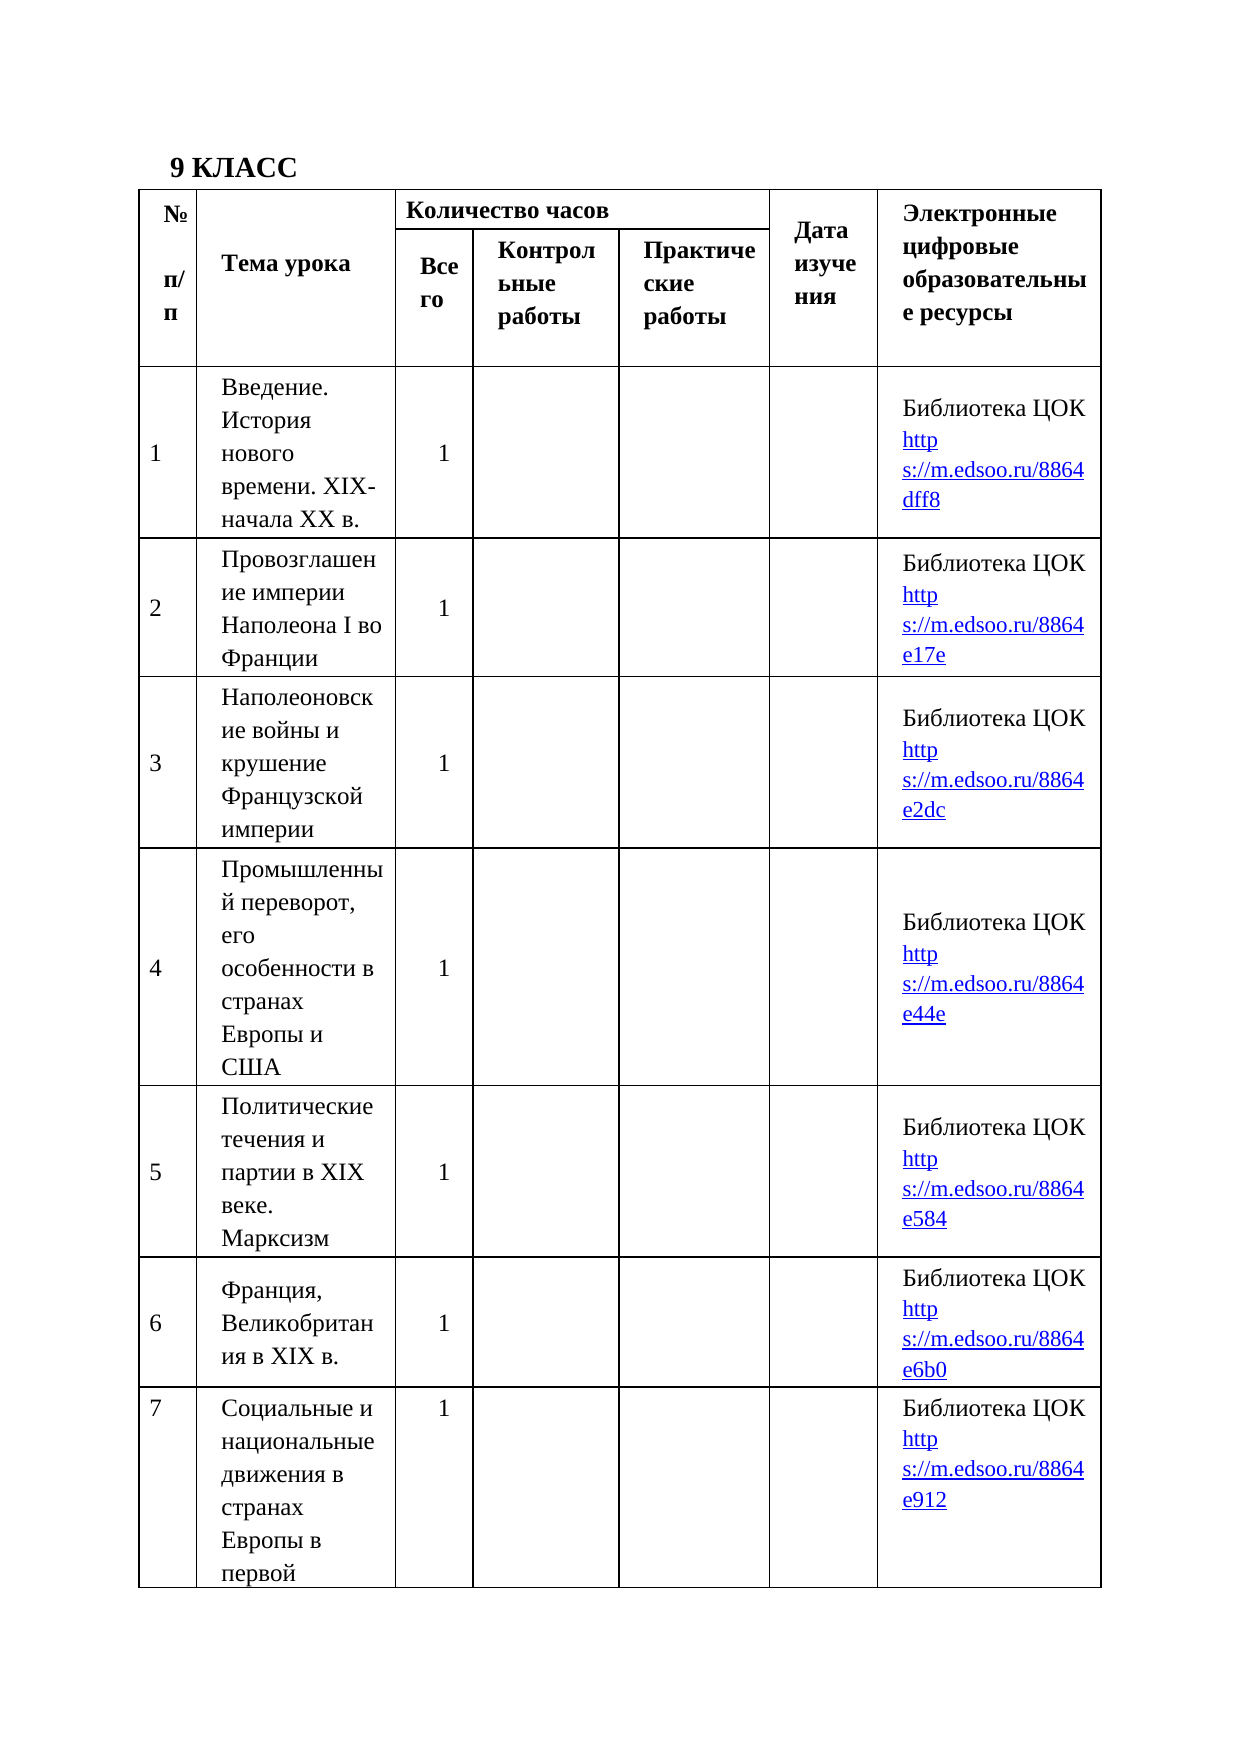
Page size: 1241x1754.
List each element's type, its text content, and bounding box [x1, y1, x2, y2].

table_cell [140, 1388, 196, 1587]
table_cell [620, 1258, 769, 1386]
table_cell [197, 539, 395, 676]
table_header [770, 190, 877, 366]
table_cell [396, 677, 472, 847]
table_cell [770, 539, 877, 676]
text 9 КЛАСС [162, 150, 1090, 183]
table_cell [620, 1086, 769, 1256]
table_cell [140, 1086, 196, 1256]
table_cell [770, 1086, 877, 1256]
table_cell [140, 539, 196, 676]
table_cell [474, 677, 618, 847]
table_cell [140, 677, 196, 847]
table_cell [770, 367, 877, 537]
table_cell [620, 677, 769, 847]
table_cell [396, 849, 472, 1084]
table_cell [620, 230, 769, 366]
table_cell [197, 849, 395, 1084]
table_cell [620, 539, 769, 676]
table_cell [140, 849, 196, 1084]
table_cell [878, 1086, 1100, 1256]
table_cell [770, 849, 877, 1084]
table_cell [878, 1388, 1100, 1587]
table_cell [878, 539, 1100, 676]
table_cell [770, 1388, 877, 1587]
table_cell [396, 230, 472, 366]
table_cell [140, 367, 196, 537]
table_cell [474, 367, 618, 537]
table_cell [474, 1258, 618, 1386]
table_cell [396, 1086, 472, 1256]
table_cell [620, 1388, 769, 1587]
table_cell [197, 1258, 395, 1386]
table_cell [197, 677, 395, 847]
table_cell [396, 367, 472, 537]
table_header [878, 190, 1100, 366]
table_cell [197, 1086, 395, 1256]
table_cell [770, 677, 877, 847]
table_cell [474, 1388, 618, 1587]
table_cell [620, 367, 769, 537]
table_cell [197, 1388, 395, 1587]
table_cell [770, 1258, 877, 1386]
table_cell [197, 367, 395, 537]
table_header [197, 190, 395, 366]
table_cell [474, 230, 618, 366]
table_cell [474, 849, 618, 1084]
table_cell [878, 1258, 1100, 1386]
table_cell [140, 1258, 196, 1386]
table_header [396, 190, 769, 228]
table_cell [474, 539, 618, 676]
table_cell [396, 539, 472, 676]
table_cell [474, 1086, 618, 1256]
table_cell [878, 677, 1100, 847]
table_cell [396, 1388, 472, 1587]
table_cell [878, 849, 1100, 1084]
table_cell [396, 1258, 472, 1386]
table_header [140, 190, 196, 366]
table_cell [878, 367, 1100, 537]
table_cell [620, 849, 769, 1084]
